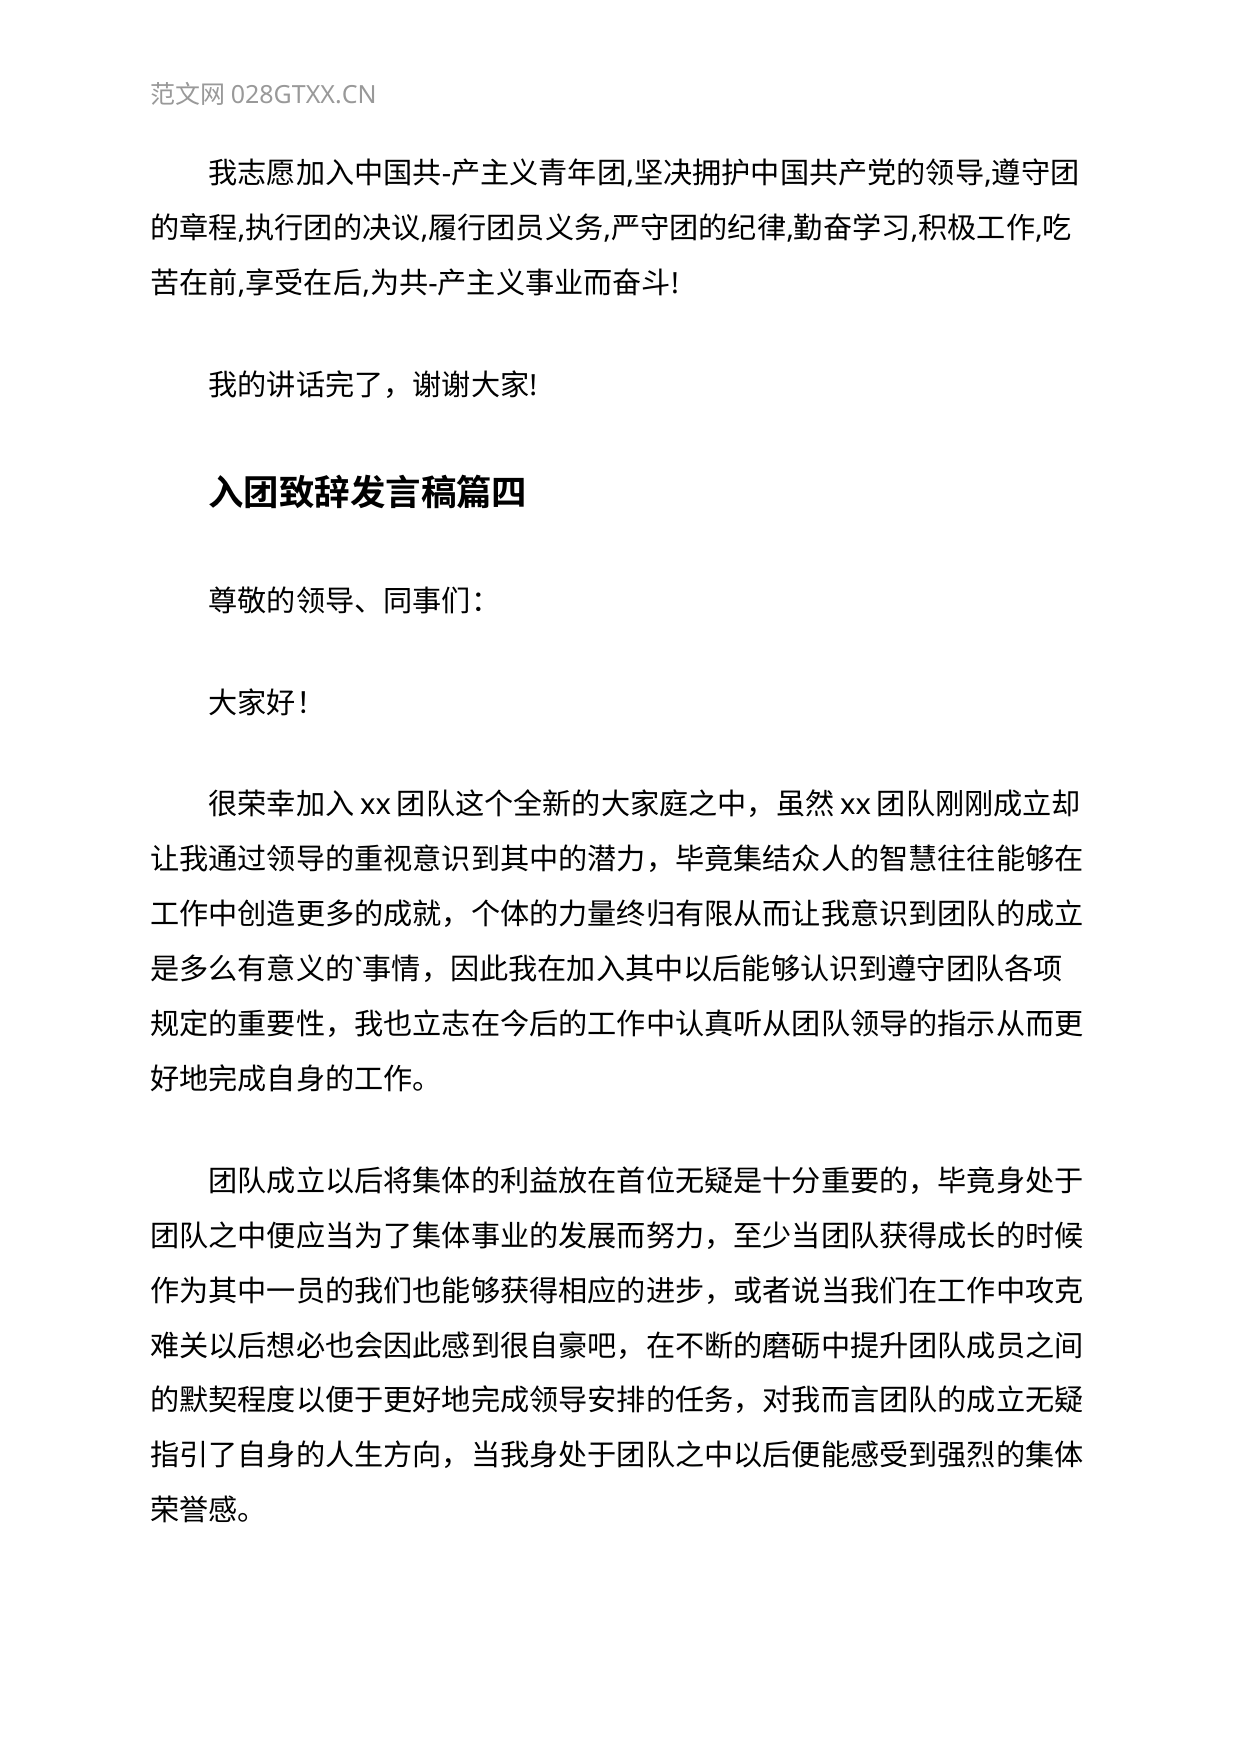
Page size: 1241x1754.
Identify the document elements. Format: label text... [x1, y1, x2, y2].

text 入团致辞发言稿篇四 [150, 464, 1090, 515]
text 尊敬的领导、同事们： [150, 577, 1090, 620]
text 团队成立以后将集体的利益放在首位无疑是十分重要的，毕竟身处于团队之中便应当为了集体事业的发展而努力，至少当团队获得成长的时候作为其中一员的我们也能够获得相应的进步，或者说当我们在工作中攻克难关以后想必也会因此感到很自豪吧，在不断的磨砺中提升团队成员之间的默契程度以便于更好地完成领导安排的任务，对我而言团队的成立无疑指引了自身的人生方向，当我身处于团队之中以后便能感受到强烈的集体荣誉感。 [150, 1157, 1090, 1529]
text 我志愿加入中国共-产主义青年团,坚决拥护中国共产党的领导,遵守团的章程,执行团的决议,履行团员义务,严守团的纪律,勤奋学习,积极工作,吃苦在前,享受在后,为共-产主义事业而奋斗! [150, 150, 1090, 302]
text 我的讲话完了，谢谢大家! [150, 362, 1090, 404]
text 很荣幸加入xx团队这个全新的大家庭之中，虽然xx团队刚刚成立却让我通过领导的重视意识到其中的潜力，毕竟集结众人的智慧往往能够在工作中创造更多的成就，个体的力量终归有限从而让我意识到团队的成立是多么有意义的`事情，因此我在加入其中以后能够认识到遵守团队各项规定的重要性，我也立志在今后的工作中认真听从团队领导的指示从而更好地完成自身的工作。 [150, 781, 1090, 1098]
text 大家好！ [150, 679, 1090, 721]
